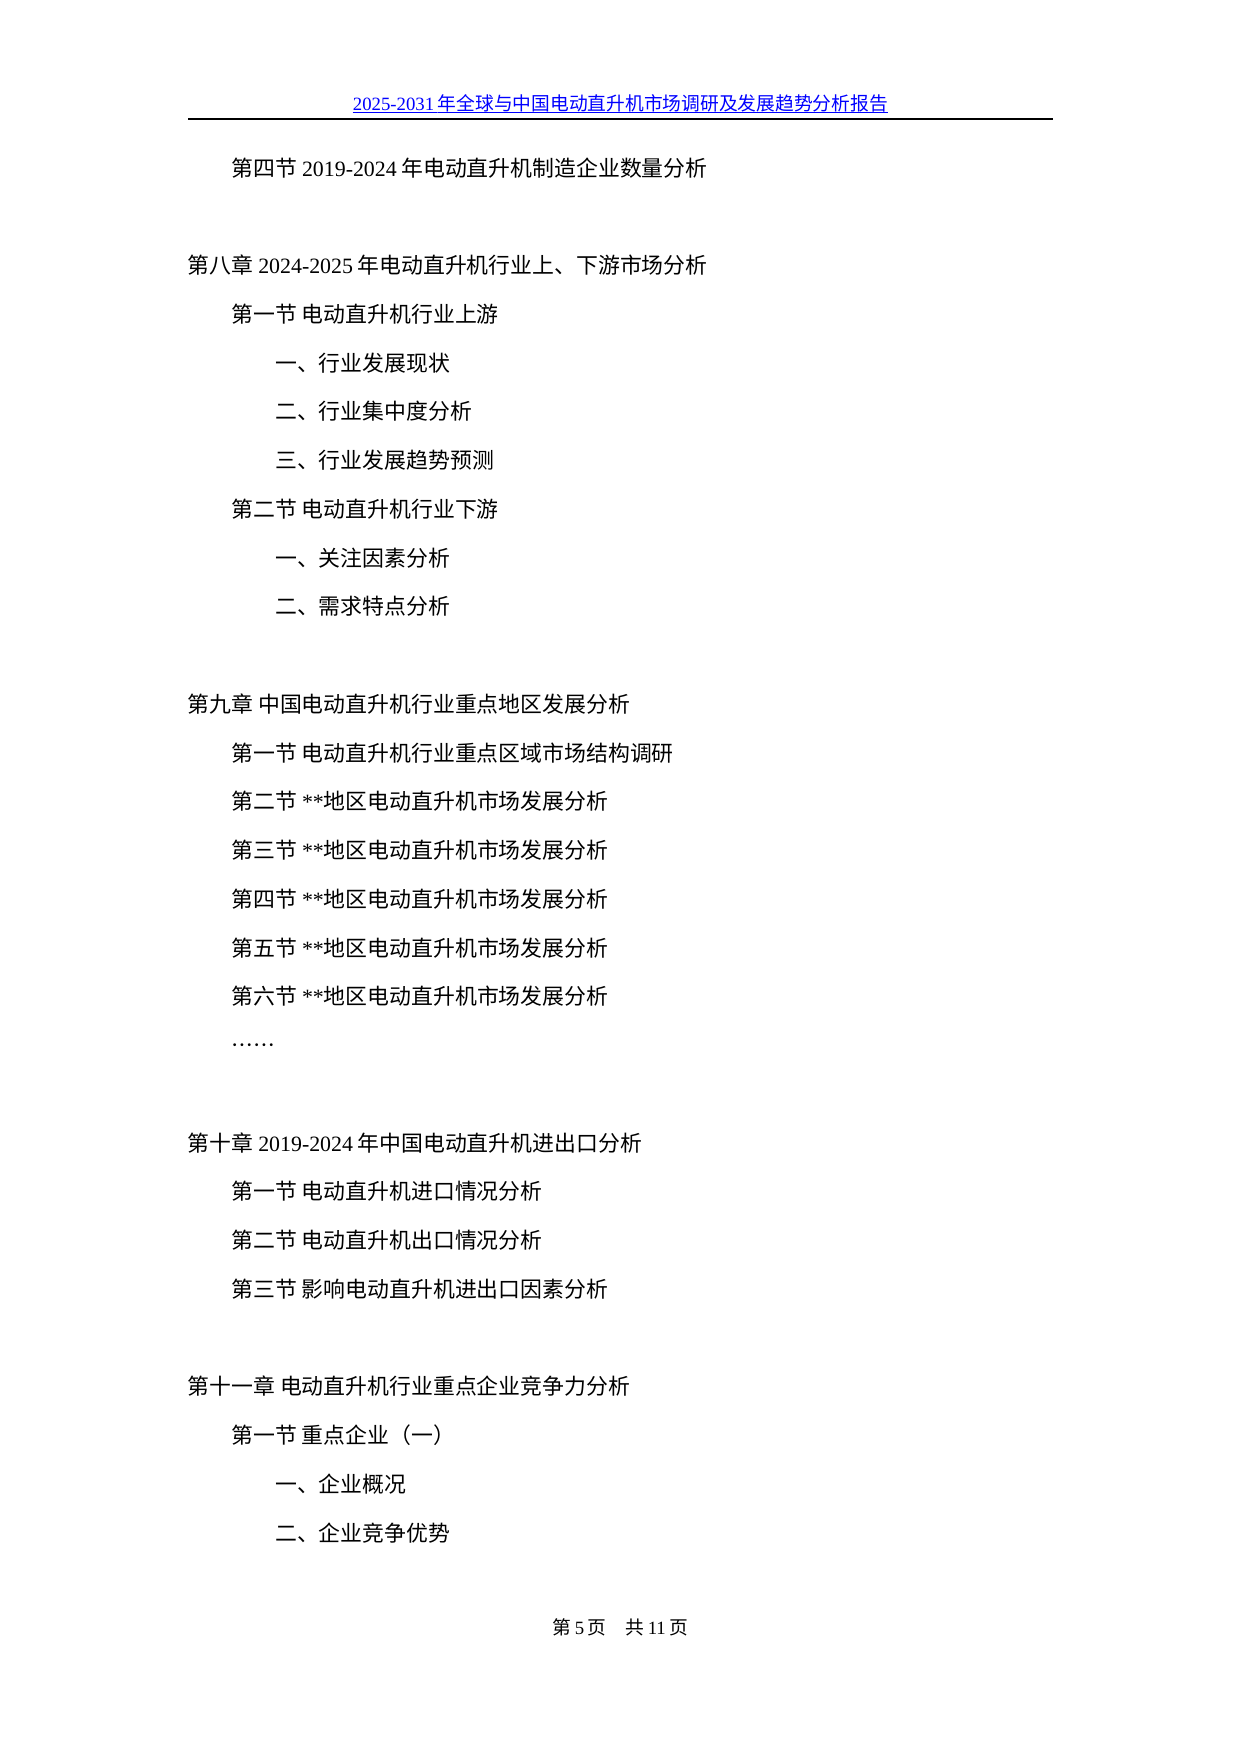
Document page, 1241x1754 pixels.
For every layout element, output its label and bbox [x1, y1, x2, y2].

text [187, 150, 1053, 1548]
